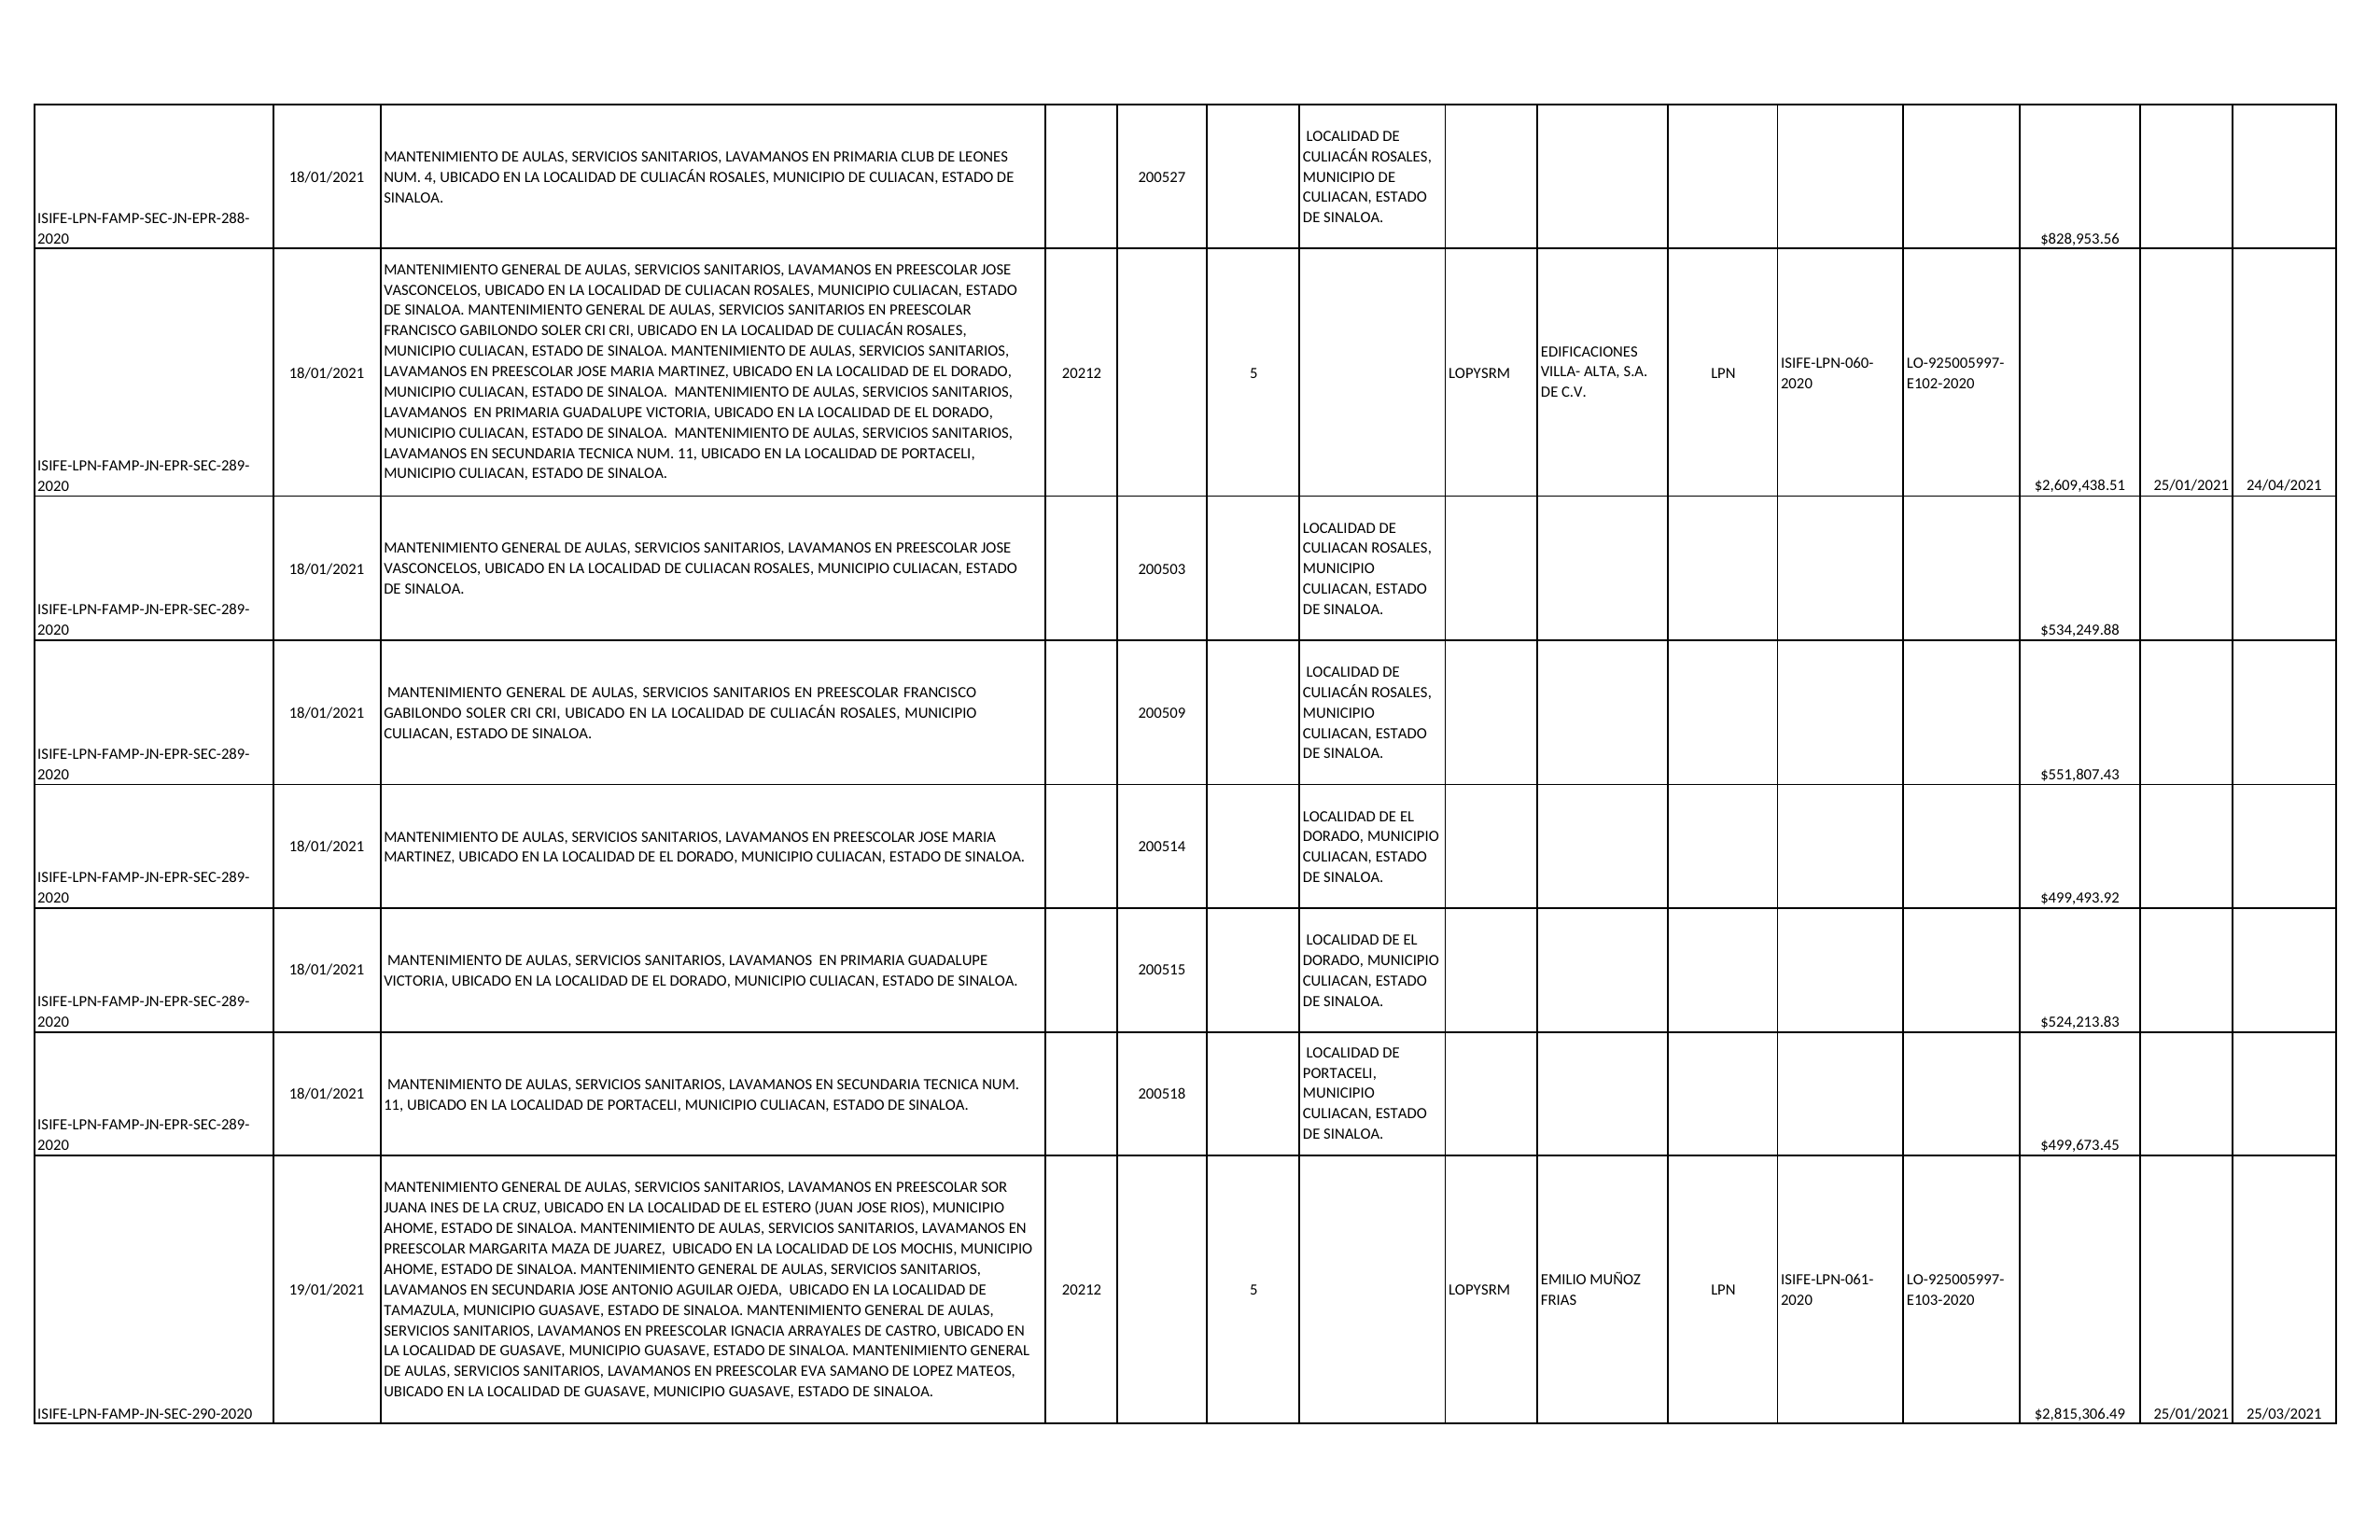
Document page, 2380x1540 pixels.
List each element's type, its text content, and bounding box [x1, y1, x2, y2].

table_cell ISIFE-LPN-FAMP-JN-EPR-SEC-289- 2020 [35, 249, 273, 496]
table_cell [1046, 497, 1116, 639]
table_cell [2141, 1033, 2232, 1155]
table_cell ISIFE-LPN-060- 2020 [1778, 249, 1902, 496]
table_cell [1118, 249, 1206, 496]
table_cell [1778, 785, 1902, 907]
table_cell $534,249.88 [2021, 497, 2139, 639]
table_cell 18/01/2021 [274, 785, 380, 907]
table_cell MANTENIMIENTO GENERAL DE AULAS, SERVICIOS SANITARIOS EN PREESCOLAR FRANCISCO GABILONDO SOLER CRI CRI, UBICADO EN LA LOCALIDAD DE CULIACÁN ROSALES, MUNICIPIO CULIACAN, ESTADO DE SINALOA. [382, 641, 1044, 783]
table_cell [1446, 1033, 1536, 1155]
table_cell 25/01/2021 [2141, 249, 2232, 496]
table_cell $524,213.83 [2021, 909, 2139, 1031]
table_header [1208, 105, 1298, 247]
table_cell [1208, 1033, 1298, 1155]
table_cell 18/01/2021 [274, 641, 380, 783]
table_cell [2233, 1033, 2335, 1155]
table_cell ISIFE-LPN-FAMP-JN-EPR-SEC-289- 2020 [35, 785, 273, 907]
table_cell MANTENIMIENTO GENERAL DE AULAS, SERVICIOS SANITARIOS, LAVAMANOS EN PREESCOLAR SOR JUANA INES DE LA CRUZ, UBICADO EN LA LOCALIDAD DE EL ESTERO (JUAN JOSE RIOS), MUNICIPIO AHOME, ESTADO DE SINALOA. MANTENIMIENTO DE AULAS, SERVICIOS SANITARIOS, LAVAMANOS EN PREESCOLAR MARGARITA MAZA DE JUAREZ, UBICADO EN LA LOCALIDAD DE LOS MOCHIS, MUNICIPIO AHOME, ESTADO DE SINALOA. MANTENIMIENTO GENERAL DE AULAS, SERVICIOS SANITARIOS, LAVAMANOS EN SECUNDARIA JOSE ANTONIO AGUILAR OJEDA, UBICADO EN LA LOCALIDAD DE TAMAZULA, MUNICIPIO GUASAVE, ESTADO DE SINALOA. MANTENIMIENTO GENERAL DE AULAS, SERVICIOS SANITARIOS, LAVAMANOS EN PREESCOLAR IGNACIA ARRAYALES DE CASTRO, UBICADO EN LA LOCALIDAD DE GUASAVE, MUNICIPIO GUASAVE, ESTADO DE SINALOA. MANTENIMIENTO GENERAL DE AULAS, SERVICIOS SANITARIOS, LAVAMANOS EN PREESCOLAR EVA SAMANO DE LOPEZ MATEOS, UBICADO EN LA LOCALIDAD DE GUASAVE, MUNICIPIO GUASAVE, ESTADO DE SINALOA. [382, 1156, 1044, 1422]
table_cell [1669, 1033, 1777, 1155]
table_header [2233, 105, 2335, 247]
table_cell [1669, 497, 1777, 639]
table_cell [1669, 909, 1777, 1031]
table_cell [1538, 785, 1667, 907]
table_header 18/01/2021 [274, 105, 380, 247]
table_cell 200514 [1118, 785, 1206, 907]
table_cell 18/01/2021 [274, 497, 380, 639]
table_cell [1446, 785, 1536, 907]
table_header [1538, 105, 1667, 247]
table_cell 20212 [1046, 249, 1116, 496]
table_header [1446, 105, 1536, 247]
table_cell 200503 [1118, 497, 1206, 639]
table_cell ISIFE-LPN-FAMP-JN-EPR-SEC-289- 2020 [35, 1033, 273, 1155]
table_cell LPN [1669, 1156, 1777, 1422]
table_header [2141, 105, 2232, 247]
table_cell 25/01/2021 [2141, 1156, 2232, 1422]
table_cell [2233, 785, 2335, 907]
table_cell [1208, 641, 1298, 783]
table_header [1046, 105, 1116, 247]
table_cell [2233, 641, 2335, 783]
table_cell [1538, 909, 1667, 1031]
table_cell [1300, 1156, 1445, 1422]
table_cell 200515 [1118, 909, 1206, 1031]
table_cell MANTENIMIENTO GENERAL DE AULAS, SERVICIOS SANITARIOS, LAVAMANOS EN PREESCOLAR JOSE VASCONCELOS, UBICADO EN LA LOCALIDAD DE CULIACAN ROSALES, MUNICIPIO CULIACAN, ESTADO DE SINALOA. [382, 497, 1044, 639]
table_header 200527 [1118, 105, 1206, 247]
table_header $828,953.56 [2021, 105, 2139, 247]
table_cell [1904, 1033, 2019, 1155]
table_header ISIFE-LPN-FAMP-SEC-JN-EPR-288- 2020 [35, 105, 273, 247]
table_cell [1669, 785, 1777, 907]
table_cell [2141, 909, 2232, 1031]
table_cell LO-925005997- E103-2020 [1904, 1156, 2019, 1422]
table_cell [1118, 1156, 1206, 1422]
table_cell LOCALIDAD DE EL DORADO, MUNICIPIO CULIACAN, ESTADO DE SINALOA. [1300, 785, 1445, 907]
table_cell LOCALIDAD DE CULIACAN ROSALES, MUNICIPIO CULIACAN, ESTADO DE SINALOA. [1300, 497, 1445, 639]
table_cell [1669, 641, 1777, 783]
table_cell [1046, 785, 1116, 907]
table_cell 200509 [1118, 641, 1206, 783]
table_cell [1300, 249, 1445, 496]
table_cell [1538, 1033, 1667, 1155]
table_cell $499,673.45 [2021, 1033, 2139, 1155]
table_cell 18/01/2021 [274, 909, 380, 1031]
table_cell LOCALIDAD DE EL DORADO, MUNICIPIO CULIACAN, ESTADO DE SINALOA. [1300, 909, 1445, 1031]
table_cell [1778, 641, 1902, 783]
table_header LOCALIDAD DE CULIACÁN ROSALES, MUNICIPIO DE CULIACAN, ESTADO DE SINALOA. [1300, 105, 1445, 247]
table_cell [1538, 497, 1667, 639]
table_cell [2141, 641, 2232, 783]
table_cell ISIFE-LPN-FAMP-JN-SEC-290-2020 [35, 1156, 273, 1422]
table_cell [1046, 1033, 1116, 1155]
table_cell 200518 [1118, 1033, 1206, 1155]
table_header MANTENIMIENTO DE AULAS, SERVICIOS SANITARIOS, LAVAMANOS EN PRIMARIA CLUB DE LEONES NUM. 4, UBICADO EN LA LOCALIDAD DE CULIACÁN ROSALES, MUNICIPIO DE CULIACAN, ESTADO DE SINALOA. [382, 105, 1044, 247]
table_cell $2,609,438.51 [2021, 249, 2139, 496]
table_cell ISIFE-LPN-FAMP-JN-EPR-SEC-289- 2020 [35, 909, 273, 1031]
table_cell [1538, 641, 1667, 783]
table_cell EMILIO MUÑOZ FRIAS [1538, 1156, 1667, 1422]
table_cell 18/01/2021 [274, 1033, 380, 1155]
table_cell LOCALIDAD DE CULIACÁN ROSALES, MUNICIPIO CULIACAN, ESTADO DE SINALOA. [1300, 641, 1445, 783]
table_cell LPN [1669, 249, 1777, 496]
table_cell [1778, 1033, 1902, 1155]
table_cell 18/01/2021 [274, 249, 380, 496]
table_cell 20212 [1046, 1156, 1116, 1422]
table_cell [2141, 785, 2232, 907]
table_cell [1904, 497, 2019, 639]
table_cell [1904, 909, 2019, 1031]
table_cell [1778, 909, 1902, 1031]
table_cell 5 [1208, 1156, 1298, 1422]
table_cell [1208, 497, 1298, 639]
table_cell 25/03/2021 [2233, 1156, 2335, 1422]
table_header [1904, 105, 2019, 247]
table_cell [1446, 641, 1536, 783]
table_cell EDIFICACIONES VILLA- ALTA, S.A. DE C.V. [1538, 249, 1667, 496]
table_cell 19/01/2021 [274, 1156, 380, 1422]
table_cell LOPYSRM [1446, 249, 1536, 496]
table_cell [1208, 785, 1298, 907]
table_cell [2233, 909, 2335, 1031]
table_cell LOPYSRM [1446, 1156, 1536, 1422]
table_cell MANTENIMIENTO DE AULAS, SERVICIOS SANITARIOS, LAVAMANOS EN PRIMARIA GUADALUPE VICTORIA, UBICADO EN LA LOCALIDAD DE EL DORADO, MUNICIPIO CULIACAN, ESTADO DE SINALOA. [382, 909, 1044, 1031]
table_cell LOCALIDAD DE PORTACELI, MUNICIPIO CULIACAN, ESTADO DE SINALOA. [1300, 1033, 1445, 1155]
table_cell $2,815,306.49 [2021, 1156, 2139, 1422]
table_cell [2233, 497, 2335, 639]
table_cell MANTENIMIENTO GENERAL DE AULAS, SERVICIOS SANITARIOS, LAVAMANOS EN PREESCOLAR JOSE VASCONCELOS, UBICADO EN LA LOCALIDAD DE CULIACAN ROSALES, MUNICIPIO CULIACAN, ESTADO DE SINALOA. MANTENIMIENTO GENERAL DE AULAS, SERVICIOS SANITARIOS EN PREESCOLAR FRANCISCO GABILONDO SOLER CRI CRI, UBICADO EN LA LOCALIDAD DE CULIACÁN ROSALES, MUNICIPIO CULIACAN, ESTADO DE SINALOA. MANTENIMIENTO DE AULAS, SERVICIOS SANITARIOS, LAVAMANOS EN PREESCOLAR JOSE MARIA MARTINEZ, UBICADO EN LA LOCALIDAD DE EL DORADO, MUNICIPIO CULIACAN, ESTADO DE SINALOA. MANTENIMIENTO DE AULAS, SERVICIOS SANITARIOS, LAVAMANOS EN PRIMARIA GUADALUPE VICTORIA, UBICADO EN LA LOCALIDAD DE EL DORADO, MUNICIPIO CULIACAN, ESTADO DE SINALOA. MANTENIMIENTO DE AULAS, SERVICIOS SANITARIOS, LAVAMANOS EN SECUNDARIA TECNICA NUM. 11, UBICADO EN LA LOCALIDAD DE PORTACELI, MUNICIPIO CULIACAN, ESTADO DE SINALOA. [382, 249, 1044, 496]
table_header [1669, 105, 1777, 247]
table_header [1778, 105, 1902, 247]
table_cell 5 [1208, 249, 1298, 496]
table_cell ISIFE-LPN-061- 2020 [1778, 1156, 1902, 1422]
table_cell [1046, 909, 1116, 1031]
table_cell [1904, 785, 2019, 907]
table_cell [1904, 641, 2019, 783]
table_cell ISIFE-LPN-FAMP-JN-EPR-SEC-289- 2020 [35, 497, 273, 639]
table_cell [2141, 497, 2232, 639]
table_cell $551,807.43 [2021, 641, 2139, 783]
table_cell MANTENIMIENTO DE AULAS, SERVICIOS SANITARIOS, LAVAMANOS EN PREESCOLAR JOSE MARIA MARTINEZ, UBICADO EN LA LOCALIDAD DE EL DORADO, MUNICIPIO CULIACAN, ESTADO DE SINALOA. [382, 785, 1044, 907]
table_cell [1446, 909, 1536, 1031]
table_cell [1046, 641, 1116, 783]
table_cell 24/04/2021 [2233, 249, 2335, 496]
table_cell ISIFE-LPN-FAMP-JN-EPR-SEC-289- 2020 [35, 641, 273, 783]
table_cell $499,493.92 [2021, 785, 2139, 907]
table_cell [1208, 909, 1298, 1031]
table_cell LO-925005997- E102-2020 [1904, 249, 2019, 496]
table_cell [1446, 497, 1536, 639]
table_cell [1778, 497, 1902, 639]
table_cell MANTENIMIENTO DE AULAS, SERVICIOS SANITARIOS, LAVAMANOS EN SECUNDARIA TECNICA NUM. 11, UBICADO EN LA LOCALIDAD DE PORTACELI, MUNICIPIO CULIACAN, ESTADO DE SINALOA. [382, 1033, 1044, 1155]
